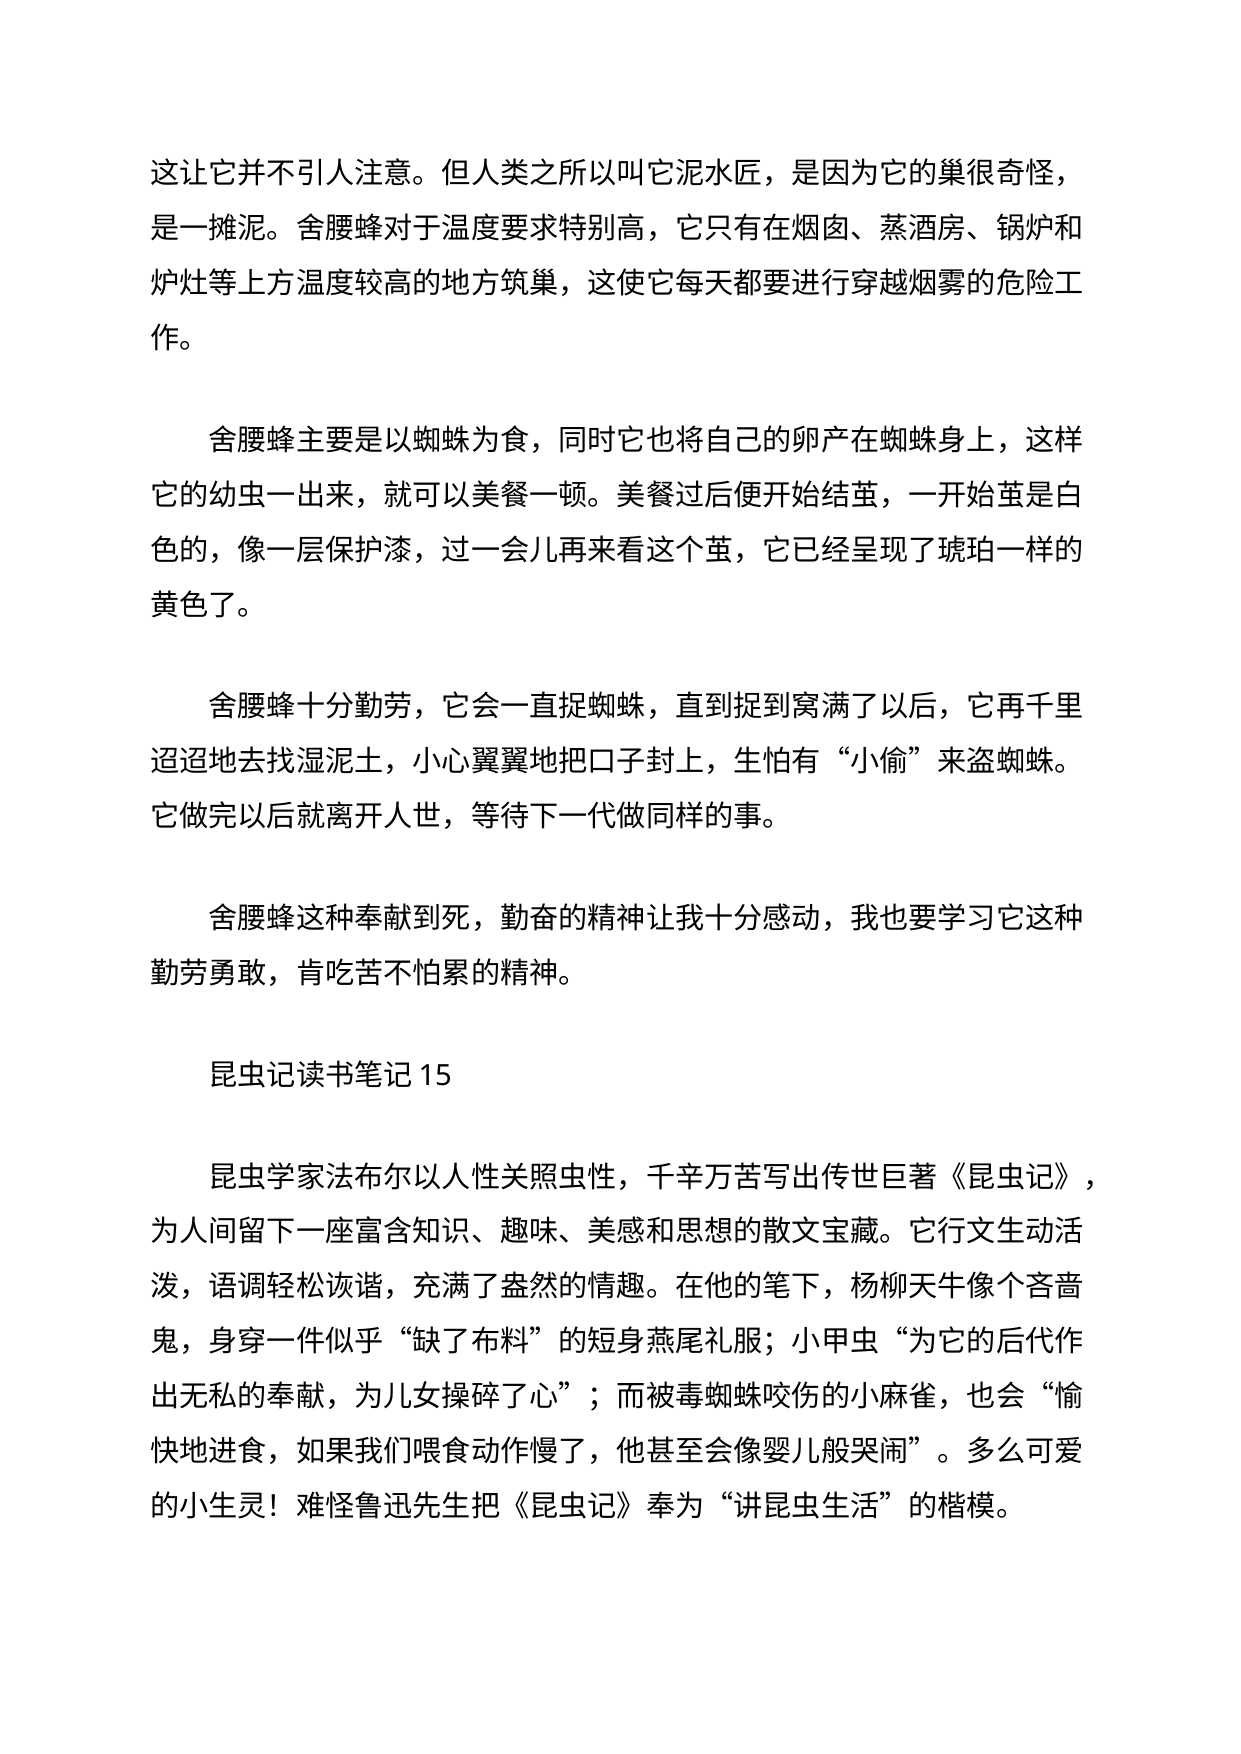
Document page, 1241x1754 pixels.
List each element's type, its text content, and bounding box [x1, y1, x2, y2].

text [150, 150, 1090, 357]
text 昆虫记读书笔记15 [150, 1051, 1090, 1093]
text 舍腰蜂主要是以蜘蛛为食，同时它也将自己的卵产在蜘蛛身上，这样它的幼虫一出来，就可以美餐一顿。美餐过后便开始结茧，一开始茧是白色的，像一层保护漆，过一会儿再来看这个茧，它已经呈现了琥珀一样的黄色了。 [150, 416, 1090, 623]
text 舍腰蜂这种奉献到死，勤奋的精神让我十分感动，我也要学习它这种勤劳勇敢，肯吃苦不怕累的精神。 [150, 894, 1090, 992]
text 昆虫学家法布尔以人性关照虫性，千辛万苦写出传世巨著《昆虫记》，为人间留下一座富含知识、趣味、美感和思想的散文宝藏。它行文生动活泼，语调轻松诙谐，充满了盎然的情趣。在他的笔下，杨柳天牛像个吝啬鬼，身穿一件似乎“缺了布料”的短身燕尾礼服；小甲虫“为它的后代作出无私的奉献，为儿女操碎了心”；而被毒蜘蛛咬伤的小麻雀，也会“愉快地进食，如果我们喂食动作慢了，他甚至会像婴儿般哭闹”。多么可爱的小生灵！难怪鲁迅先生把《昆虫记》奉为“讲昆虫生活”的楷模。 [150, 1153, 1090, 1525]
text 舍腰蜂十分勤劳，它会一直捉蜘蛛，直到捉到窝满了以后，它再千里迢迢地去找湿泥土，小心翼翼地把口子封上，生怕有“小偷”来盗蜘蛛。它做完以后就离开人世，等待下一代做同样的事。 [150, 683, 1090, 835]
